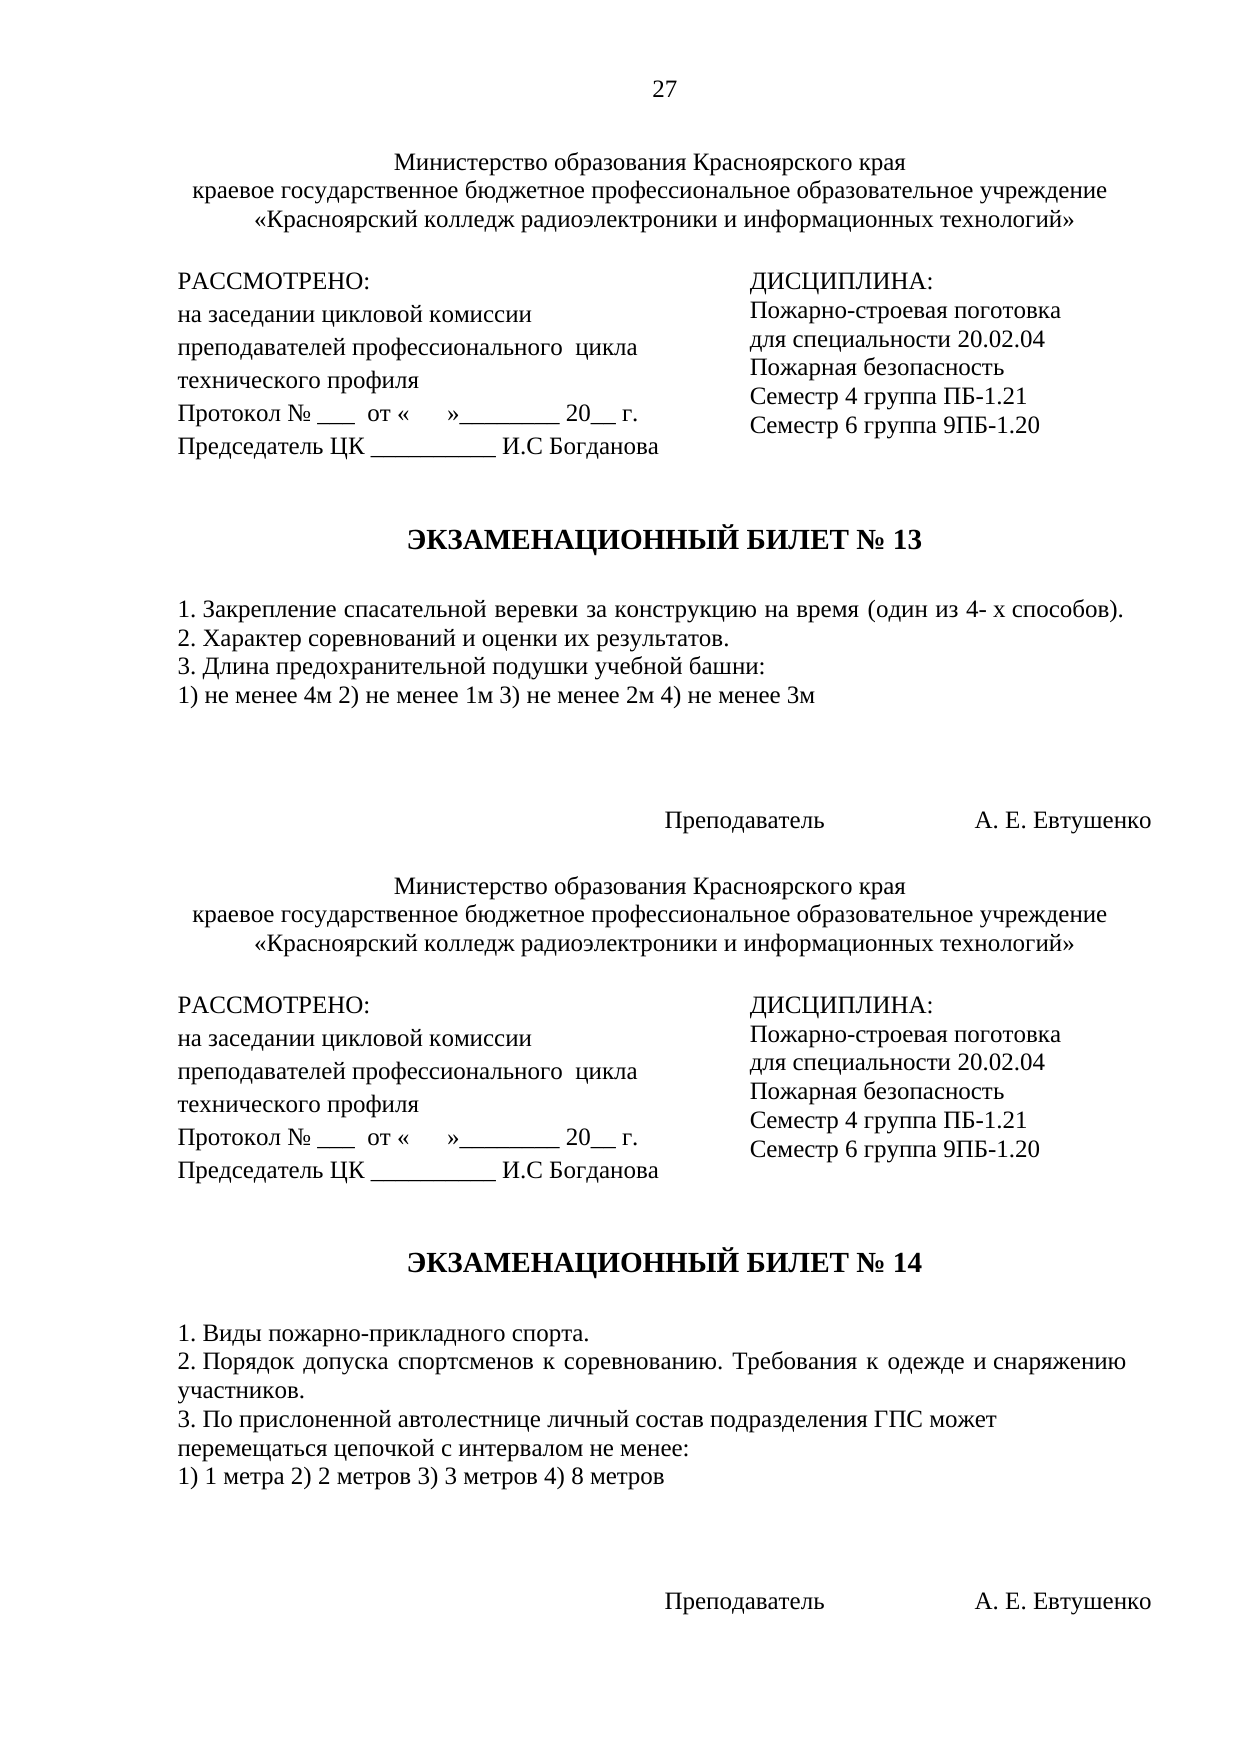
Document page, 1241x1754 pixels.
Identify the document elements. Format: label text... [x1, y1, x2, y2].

text Министерство образования Красноярского края [148, 871, 1152, 899]
text «Красноярский колледж радиоэлектроники и информационных технологий» [177, 204, 1152, 233]
text Преподаватель А. Е. Евтушенко [177, 805, 1152, 833]
text ЭКЗАМЕНАЦИОННЫЙ БИЛЕТ № 14 [177, 1246, 1152, 1279]
table_header РАССМОТРЕНО: на заседании цикловой комиссии преподавателей профессионального цикла технического профиля Протокол № ___ от « »________ 20__ г. Председатель ЦК __________ И.С Богданова [166, 266, 738, 493]
text краевое государственное бюджетное профессиональное образовательное учреждение [118, 176, 1181, 204]
text ЭКЗАМЕНАЦИОННЫЙ БИЛЕТ № 13 [177, 522, 1152, 555]
text 3. Длина предохранительной подушки учебной башни: [177, 651, 1152, 680]
text Министерство образования Красноярского края [148, 147, 1152, 176]
text 3. По прислоненной автолестнице личный состав подразделения ГПС может перемещаться цепочкой с интервалом не менее: [177, 1404, 1152, 1461]
text 2. Характер соревнований и оценки их результатов. [177, 623, 1152, 651]
table_header ДИСЦИПЛИНА: Пожарно-строевая поготовка для специальности 20.02.04 Пожарная безопасность Семестр 4 группа ПБ-1.21 Семестр 6 группа 9ПБ-1.20 [738, 266, 1240, 493]
text 1. Виды пожарно-прикладного спорта. [177, 1318, 1152, 1346]
text 1) 1 метра 2) 2 метров 3) 3 метров 4) 8 метров [177, 1461, 1152, 1490]
table_header РАССМОТРЕНО: на заседании цикловой комиссии преподавателей профессионального цикла технического профиля Протокол № ___ от « »________ 20__ г. Председатель ЦК __________ И.С Богданова [166, 990, 738, 1217]
text краевое государственное бюджетное профессиональное образовательное учреждение [118, 899, 1181, 928]
text 1) не менее 4м 2) не менее 1м 3) не менее 2м 4) не менее 3м [177, 680, 1152, 709]
text «Красноярский колледж радиоэлектроники и информационных технологий» [177, 928, 1152, 957]
text 2. Порядок допуска спортсменов к соревнованию. Требования к одежде и снаряжению участников. [177, 1346, 1152, 1404]
table_header ДИСЦИПЛИНА: Пожарно-строевая поготовка для специальности 20.02.04 Пожарная безопасность Семестр 4 группа ПБ-1.21 Семестр 6 группа 9ПБ-1.20 [738, 990, 1240, 1217]
text Преподаватель А. Е. Евтушенко [177, 1586, 1152, 1615]
text 1. Закрепление спасательной веревки за конструкцию на время (один из 4- х способов). [177, 594, 1152, 623]
